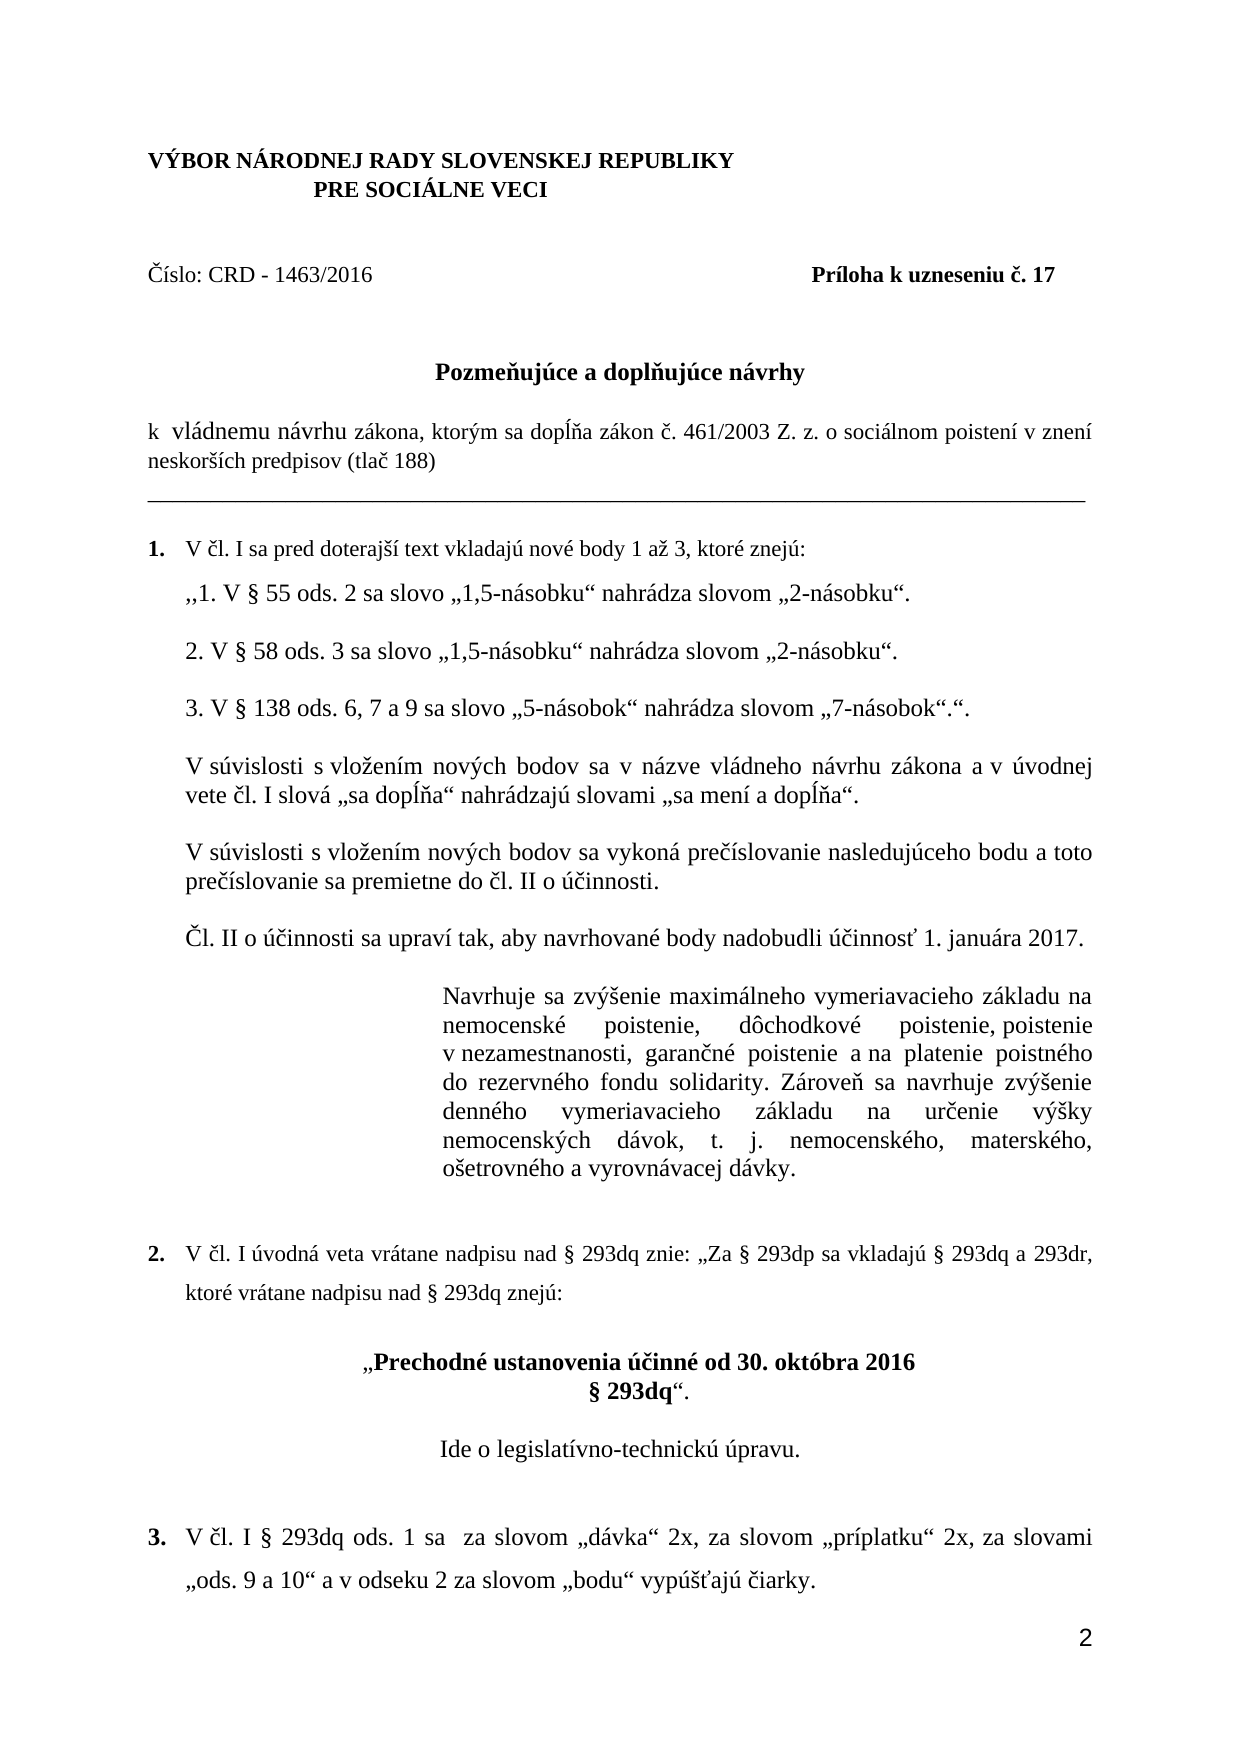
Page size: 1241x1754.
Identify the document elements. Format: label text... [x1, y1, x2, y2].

text V súvislosti s vložením nových bodov sa vykoná prečíslovanie nasledujúceho bodu a toto prečíslovanie sa premietne do čl. II o účinnosti. [185, 837, 1093, 895]
list V čl. I § 293dq ods. 1 sa za slovom „dávka“ 2x, za slovom „príplatku“ 2x, za slovami „ods. 9 a 10“ a v odseku 2 za slovom „bodu“ vypúšťajú čiarky. [148, 1522, 1093, 1594]
text pre sociálne veci [148, 176, 1093, 202]
text Pozmeňujúce a doplňujúce návrhy [148, 357, 1093, 386]
text Navrhuje sa zvýšenie maximálneho vymeriavacieho základu na nemocenské poistenie, dôchodkové poistenie, poistenie v nezamestnanosti, garančné poistenie a na platenie poistného do rezervného fondu solidarity. Zároveň sa navrhuje zvýšenie denného vymeriavacieho základu na určenie výšky nemocenských dávok, t. j. nemocenského, materského, ošetrovného a vyrovnávacej dávky. [442, 981, 1093, 1182]
text k vládnemu návrhu zákona, ktorým sa dopĺňa zákon č. 461/2003 Z. z. o sociálnom poistení v znení neskorších predpisov (tlač 188) [148, 416, 1093, 474]
list V čl. I úvodná veta vrátane nadpisu nad § 293dq znie: „Za § 293dp sa vkladajú § 293dq a 293dr, ktoré vrátane nadpisu nad § 293dq znejú: [148, 1240, 1093, 1306]
text Číslo: CRD - 1463/2016 Príloha k uzneseniu č. 17 [148, 261, 1093, 288]
list § 293dq“. [185, 1376, 1093, 1405]
text ___________________________________________________________________________ [148, 476, 1093, 504]
text 3. V § 138 ods. 6, 7 a 9 sa slovo „5-násobok“ nahrádza slovom „7-násobok“.“. [185, 693, 1093, 722]
text V súvislosti s vložením nových bodov sa v názve vládneho návrhu zákona a v úvodnej vete čl. I slová „sa dopĺňa“ nahrádzajú slovami „sa mení a dopĺňa“. [185, 751, 1093, 808]
text 2. V § 58 ods. 3 sa slovo „1,5-násobku“ nahrádza slovom „2-násobku“. [185, 636, 1093, 665]
text Výbor Národnej rady Slovenskej republiky [148, 148, 1093, 174]
text ,,1. V § 55 ods. 2 sa slovo „1,5-násobku“ nahrádza slovom „2-násobku“. [185, 578, 1093, 607]
text Čl. II o účinnosti sa upraví tak, aby navrhované body nadobudli účinnosť 1. januára 2017. [185, 923, 1093, 952]
list V čl. I sa pred doterajší text vkladajú nové body 1 až 3, ktoré znejú: [148, 536, 1093, 562]
list Ide o legislatívno-technickú úpravu. [148, 1434, 1093, 1462]
list „Prechodné ustanovenia účinné od 30. októbra 2016 [185, 1347, 1093, 1376]
